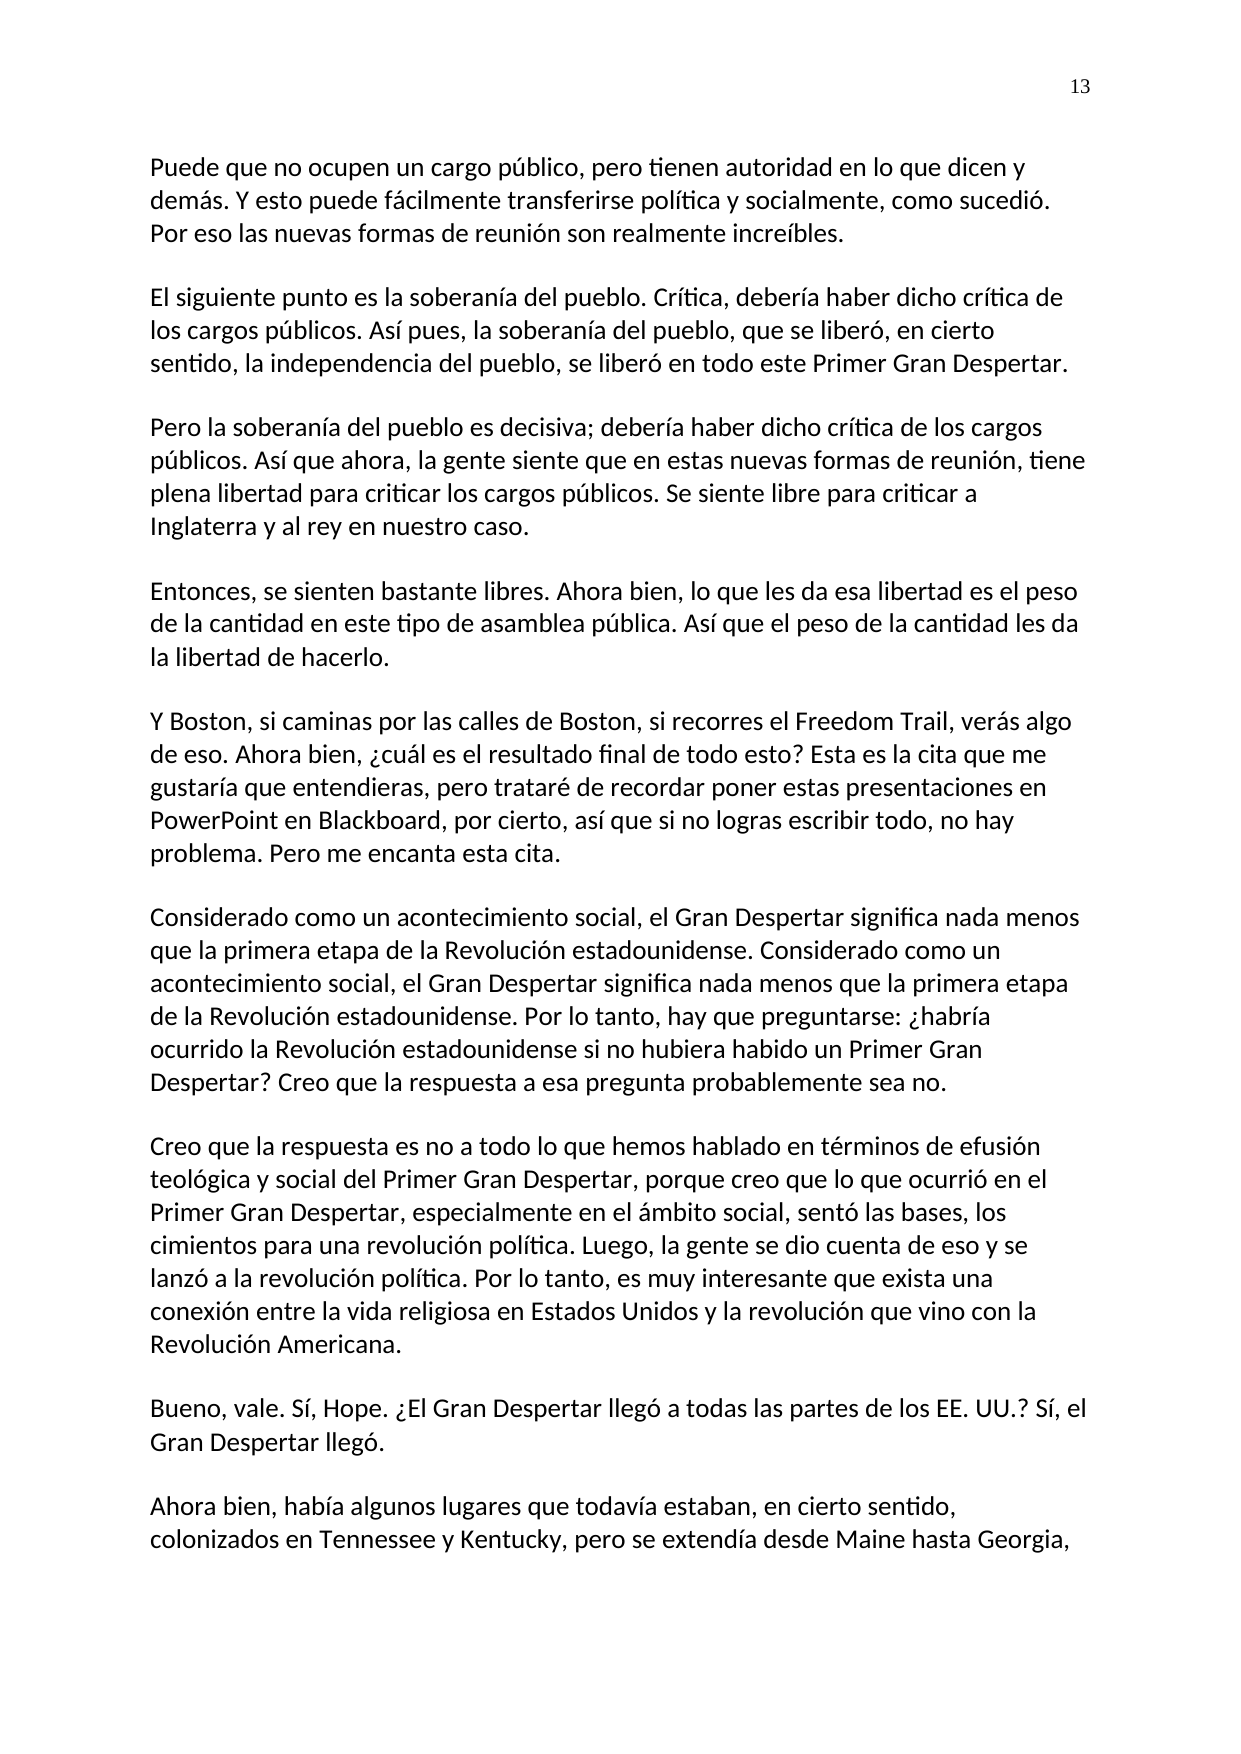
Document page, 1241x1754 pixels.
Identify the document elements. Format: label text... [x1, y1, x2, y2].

text Entonces, se sienten bastante libres. Ahora bien, lo que les da esa libertad es el peso de la cantidad en este tipo de asamblea pública. Así que el peso de la cantidad les da la libertad de hacerlo. [150, 574, 1090, 673]
text Considerado como un acontecimiento social, el Gran Despertar significa nada menos que la primera etapa de la Revolución estadounidense. Considerado como un acontecimiento social, el Gran Despertar significa nada menos que la primera etapa de la Revolución estadounidense. Por lo tanto, hay que preguntarse: ¿habría ocurrido la Revolución estadounidense si no hubiera habido un Primer Gran Despertar? Creo que la respuesta a esa pregunta probablemente sea no. [150, 900, 1090, 1098]
text Pero la soberanía del pueblo es decisiva; debería haber dicho crítica de los cargos públicos. Así que ahora, la gente siente que en estas nuevas formas de reunión, tiene plena libertad para criticar los cargos públicos. Se siente libre para criticar a Inglaterra y al rey en nuestro caso. [150, 410, 1090, 542]
text Puede que no ocupen un cargo público, pero tienen autoridad en lo que dicen y demás. Y esto puede fácilmente transferirse política y socialmente, como sucedió. Por eso las nuevas formas de reunión son realmente increíbles. [150, 150, 1090, 249]
text El siguiente punto es la soberanía del pueblo. Crítica, debería haber dicho crítica de los cargos públicos. Así pues, la soberanía del pueblo, que se liberó, en cierto sentido, la independencia del pueblo, se liberó en todo este Primer Gran Despertar. [150, 280, 1090, 379]
text Y Boston, si caminas por las calles de Boston, si recorres el Freedom Trail, verás algo de eso. Ahora bien, ¿cuál es el resultado final de todo esto? Esta es la cita que me gustaría que entendieras, pero trataré de recordar poner estas presentaciones en PowerPoint en Blackboard, por cierto, así que si no logras escribir todo, no hay problema. Pero me encanta esta cita. [150, 704, 1090, 869]
text Bueno, vale. Sí, Hope. ¿El Gran Despertar llegó a todas las partes de los EE. UU.? Sí, el Gran Despertar llegó. [150, 1392, 1090, 1458]
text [150, 1489, 1090, 1555]
text Creo que la respuesta es no a todo lo que hemos hablado en términos de efusión teológica y social del Primer Gran Despertar, porque creo que lo que ocurrió en el Primer Gran Despertar, especialmente en el ámbito social, sentó las bases, los cimientos para una revolución política. Luego, la gente se dio cuenta de eso y se lanzó a la revolución política. Por lo tanto, es muy interesante que exista una conexión entre la vida religiosa en Estados Unidos y la revolución que vino con la Revolución Americana. [150, 1129, 1090, 1361]
